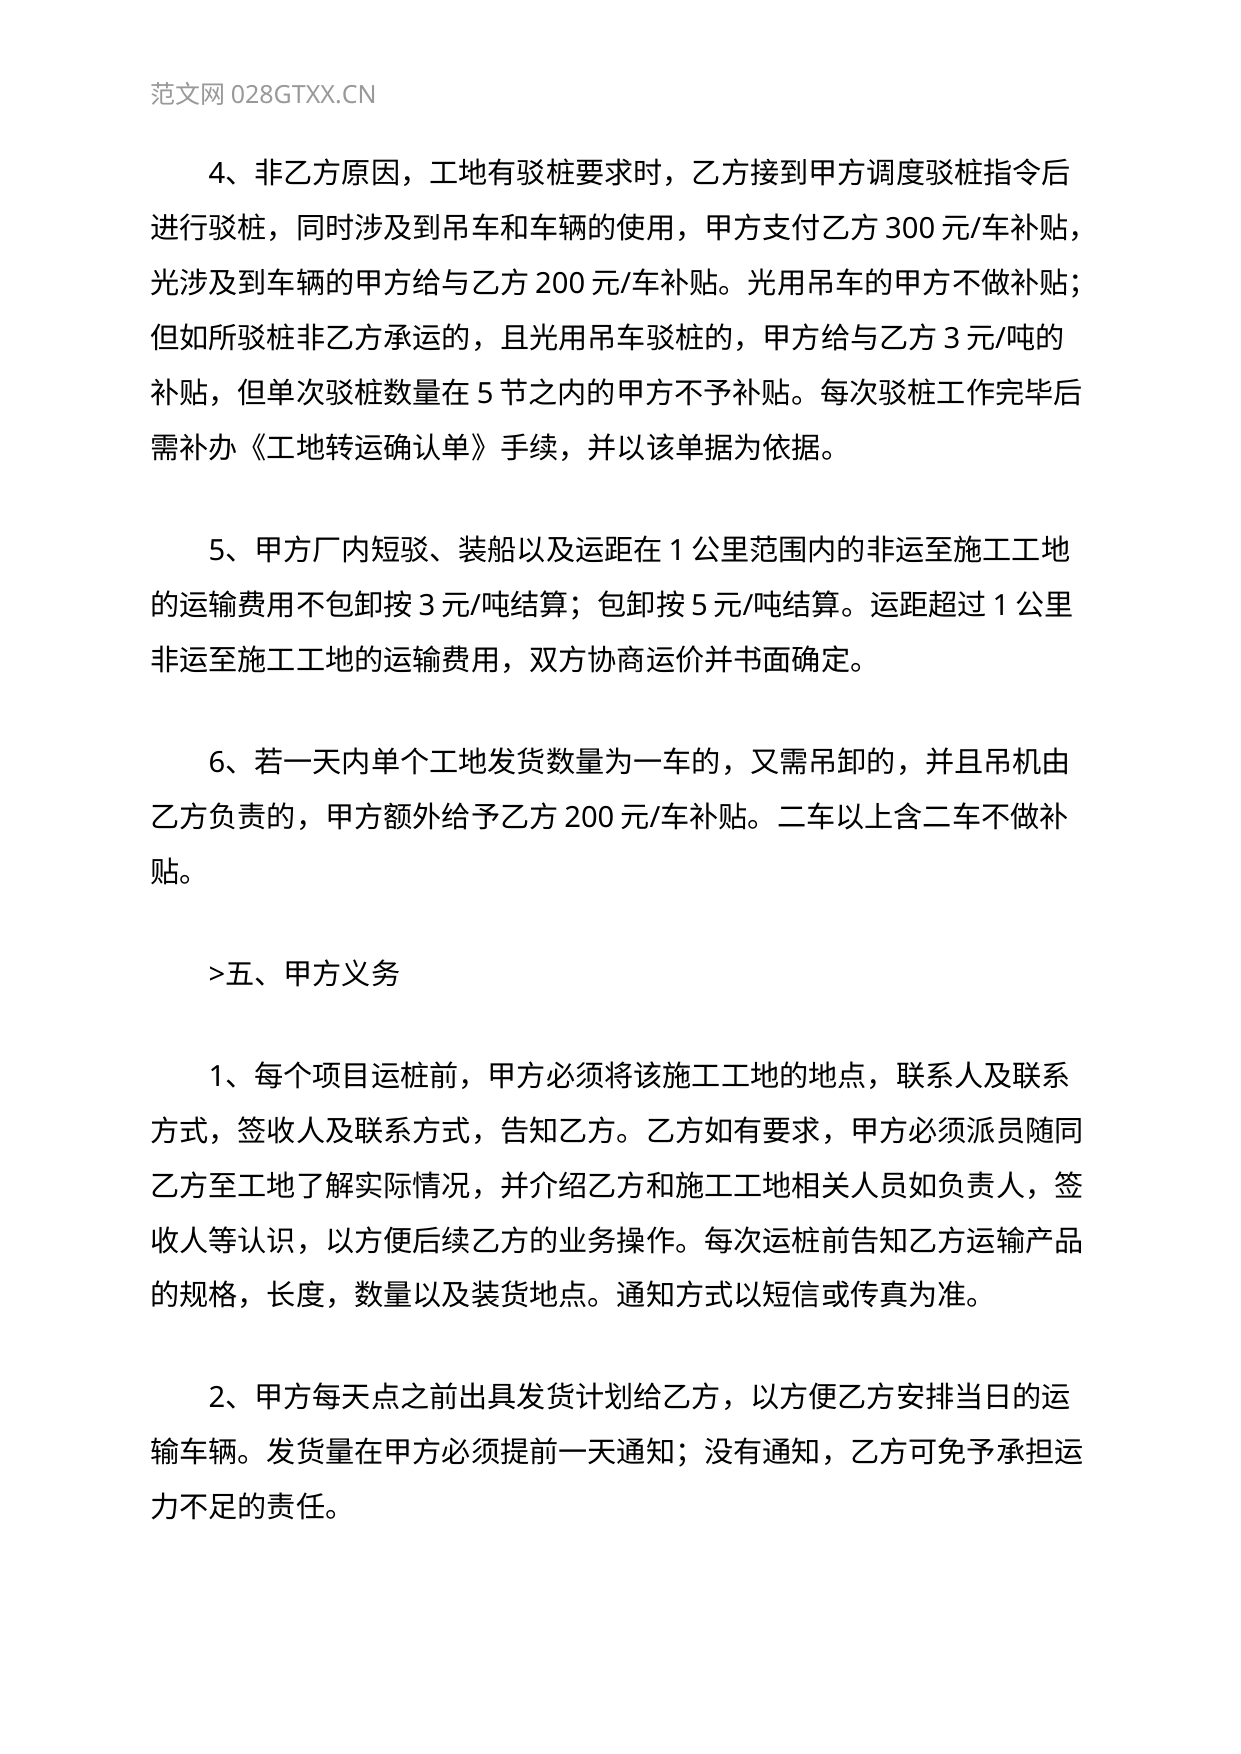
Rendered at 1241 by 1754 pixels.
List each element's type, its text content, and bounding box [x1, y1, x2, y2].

text >五、甲方义务 [150, 950, 1090, 993]
text 2、甲方每天点之前出具发货计划给乙方，以方便乙方安排当日的运输车辆。发货量在甲方必须提前一天通知；没有通知，乙方可免予承担运力不足的责任。 [150, 1374, 1090, 1526]
text 1、每个项目运桩前，甲方必须将该施工工地的地点，联系人及联系方式，签收人及联系方式，告知乙方。乙方如有要求，甲方必须派员随同乙方至工地了解实际情况，并介绍乙方和施工工地相关人员如负责人，签收人等认识，以方便后续乙方的业务操作。每次运桩前告知乙方运输产品的规格，长度，数量以及装货地点。通知方式以短信或传真为准。 [150, 1052, 1090, 1314]
text 6、若一天内单个工地发货数量为一车的，又需吊卸的，并且吊机由乙方负责的，甲方额外给予乙方200元/车补贴。二车以上含二车不做补贴。 [150, 738, 1090, 891]
text 5、甲方厂内短驳、装船以及运距在1公里范围内的非运至施工工地的运输费用不包卸按3元/吨结算；包卸按5元/吨结算。运距超过1公里非运至施工工地的运输费用，双方协商运价并书面确定。 [150, 527, 1090, 679]
text 4、非乙方原因，工地有驳桩要求时，乙方接到甲方调度驳桩指令后进行驳桩，同时涉及到吊车和车辆的使用，甲方支付乙方300元/车补贴，光涉及到车辆的甲方给与乙方200元/车补贴。光用吊车的甲方不做补贴；但如所驳桩非乙方承运的，且光用吊车驳桩的，甲方给与乙方3元/吨的补贴，但单次驳桩数量在5节之内的甲方不予补贴。每次驳桩工作完毕后需补办《工地转运确认单》手续，并以该单据为依据。 [150, 150, 1090, 467]
